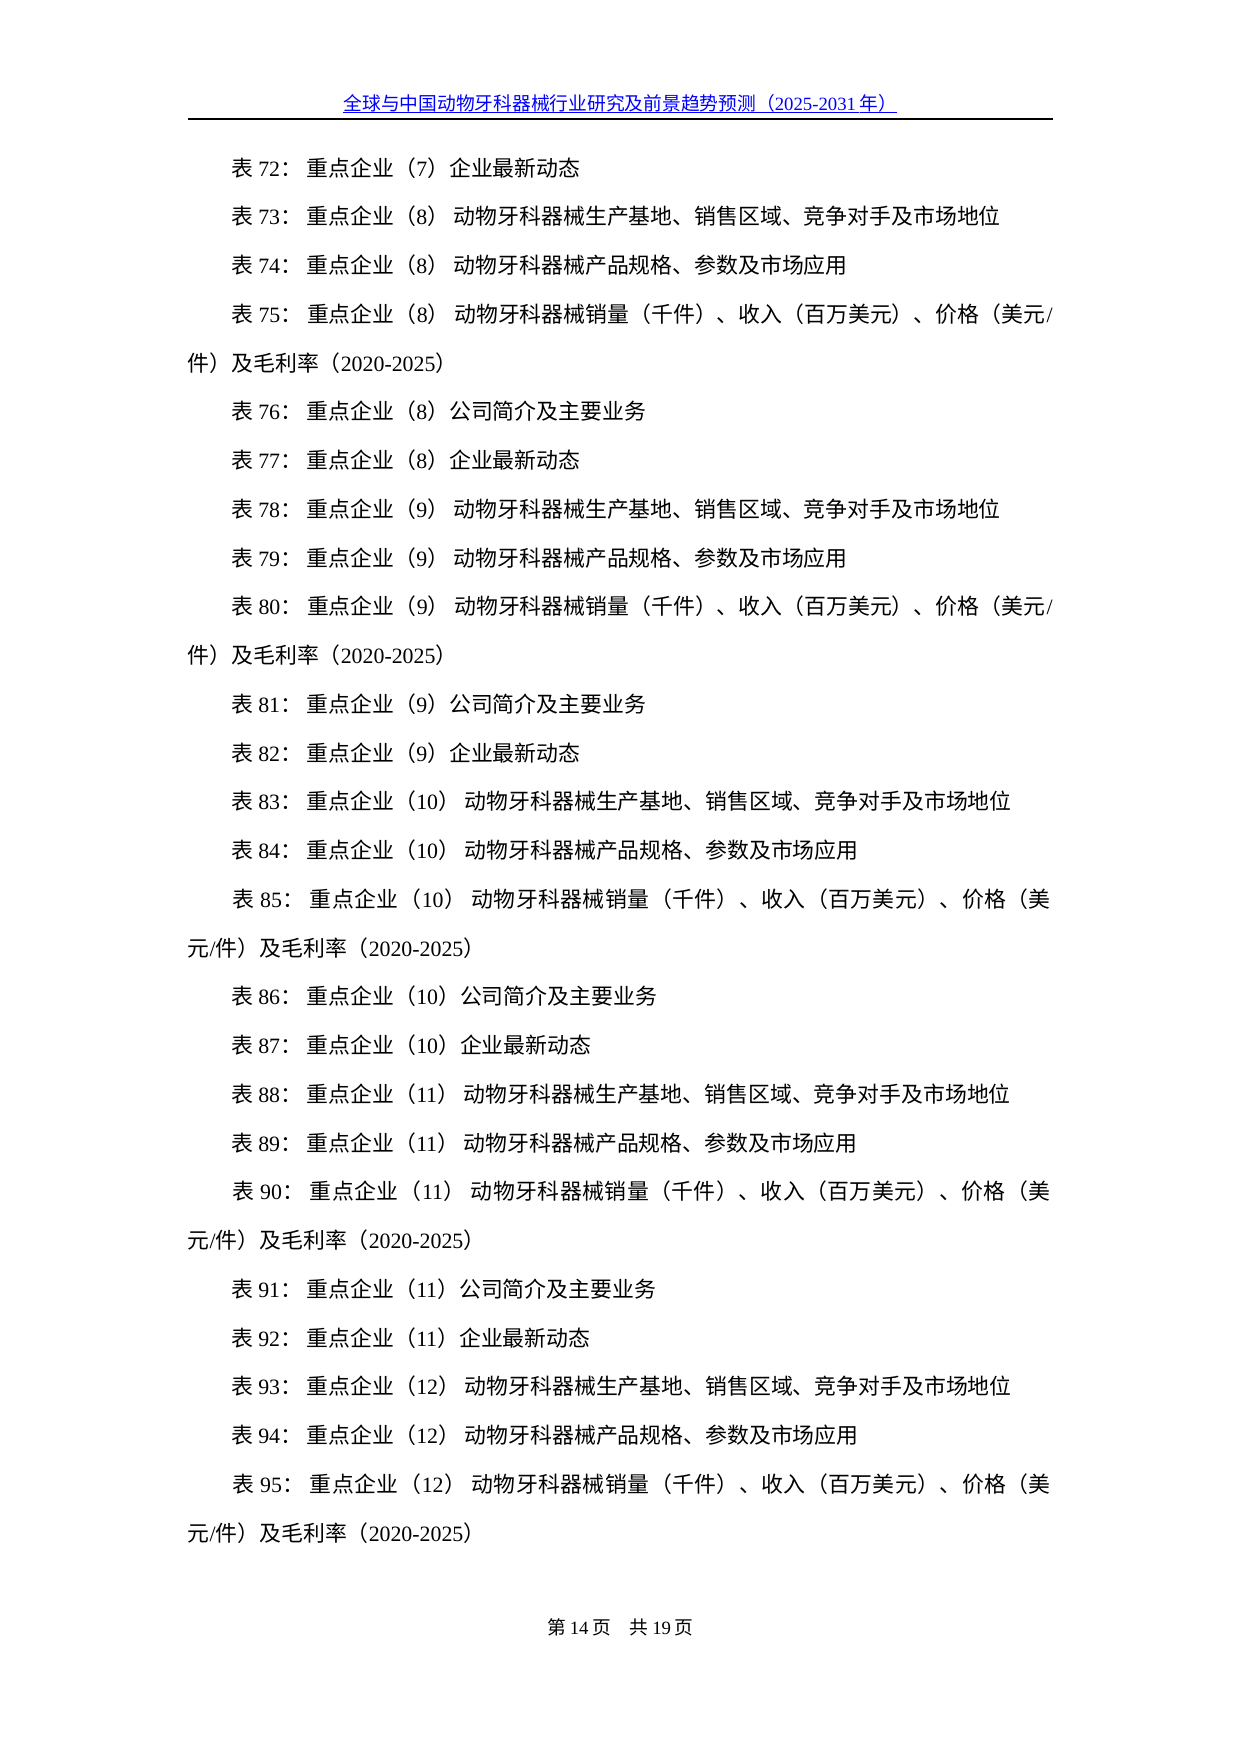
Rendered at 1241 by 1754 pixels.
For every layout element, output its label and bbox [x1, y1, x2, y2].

text [187, 150, 1053, 1548]
